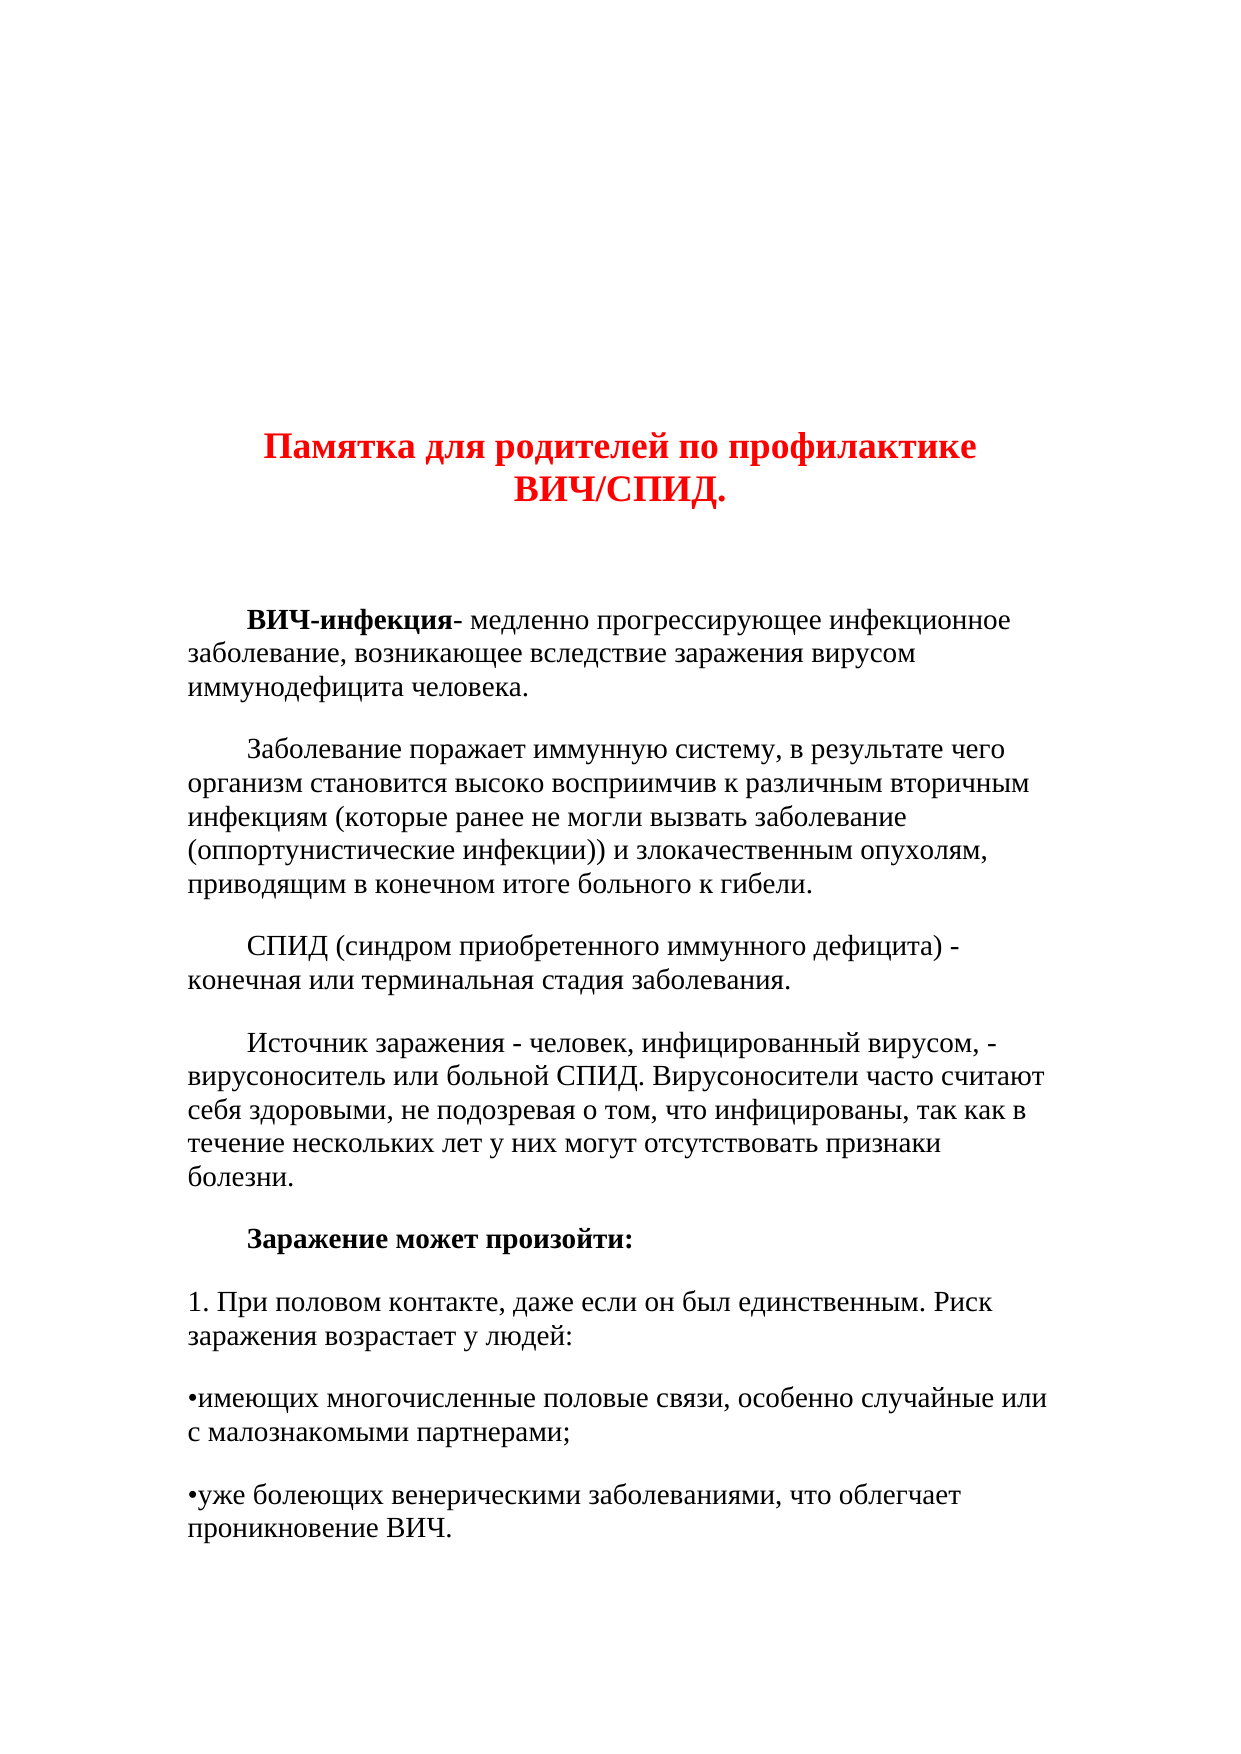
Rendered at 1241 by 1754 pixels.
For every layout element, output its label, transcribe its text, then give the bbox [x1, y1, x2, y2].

text Заражение может произойти: [187, 1222, 1053, 1255]
text Заболевание поражает иммунную систему, в результате чего организм становится высоко восприимчив к различным вторичным инфекциям (которые ранее не могли вызвать заболевание (оппортунистические инфекции)) и злокачественным опухолям, приводящим в конечном итоге больного к гибели. [187, 732, 1053, 899]
text •уже болеющих венерическими заболеваниями, что облегчает проникновение ВИЧ. [187, 1477, 1053, 1544]
text Памятка для родителей по профилактике ВИЧ/СПИД. [187, 424, 1053, 510]
text ВИЧ-инфекция- медленно прогрессирующее инфекционное заболевание, возникающее вследствие заражения вирусом иммунодефицита человека. [187, 602, 1053, 702]
text СПИД (синдром приобретенного иммунного дефицита) - конечная или терминальная стадия заболевания. [187, 928, 1053, 996]
text Источник заражения - человек, инфицированный вирусом, - вирусоноситель или больной СПИД. Вирусоносители часто считают себя здоровыми, не подозревая о том, что инфицированы, так как в течение нескольких лет у них могут отсутствовать признаки болезни. [187, 1025, 1053, 1192]
text •имеющих многочисленные половые связи, особенно случайные или с малознакомыми партнерами; [187, 1381, 1053, 1448]
text 1. При половом контакте, даже если он был единственным. Риск заражения возрастает у людей: [187, 1284, 1053, 1351]
